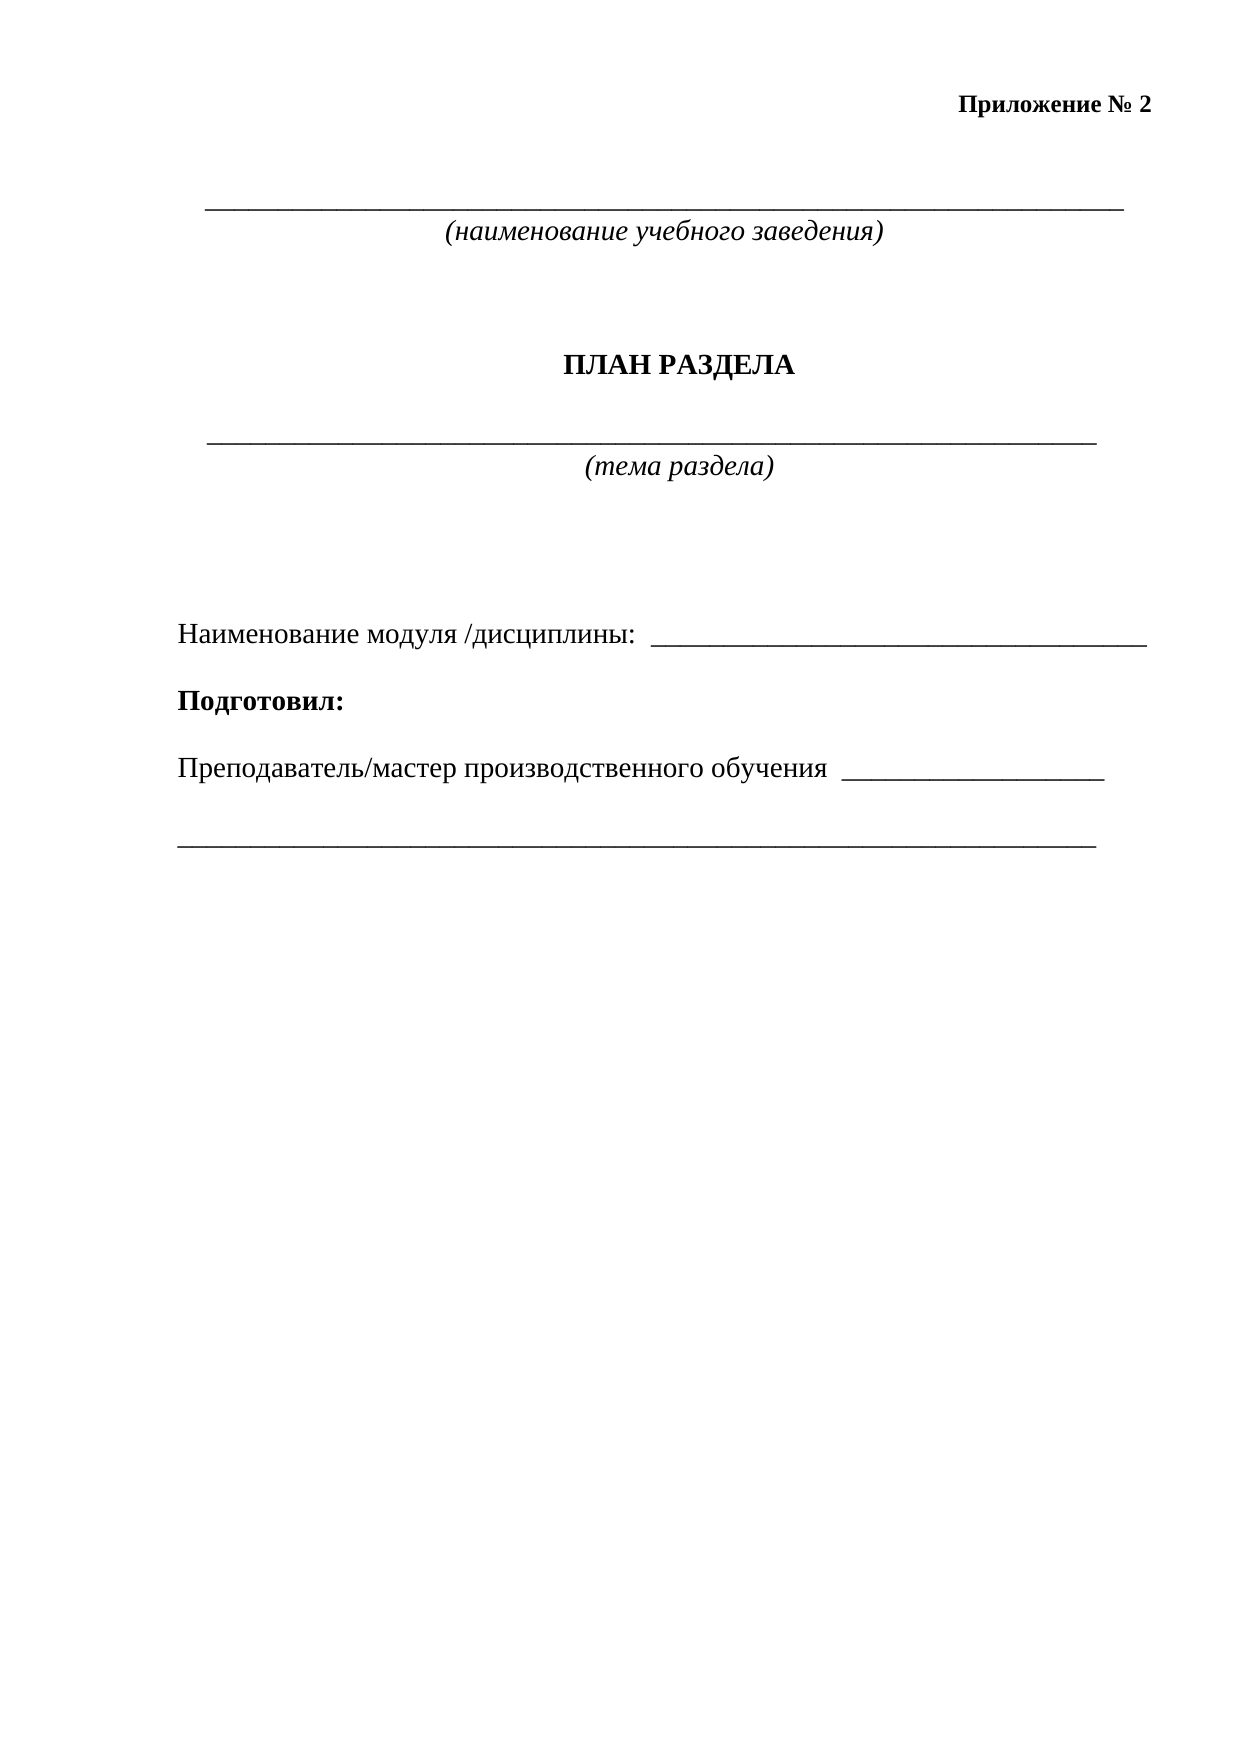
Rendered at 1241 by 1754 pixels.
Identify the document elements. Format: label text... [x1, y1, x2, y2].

text _______________________________________________________________ [177, 817, 1152, 851]
text Приложение № 2 [177, 89, 1152, 117]
text (наименование учебного заведения) [177, 213, 1152, 247]
text Наименование модуля /дисциплины: __________________________________ [177, 616, 1152, 649]
text Подготовил: [177, 683, 1152, 716]
text (тема раздела) [207, 448, 1152, 482]
text _______________________________________________________________ [177, 180, 1152, 213]
text Преподаватель/мастер производственного обучения __________________ [177, 750, 1152, 783]
text ПЛАН РАЗДЕЛА [207, 347, 1152, 381]
text _____________________________________________________________ [207, 414, 1152, 448]
